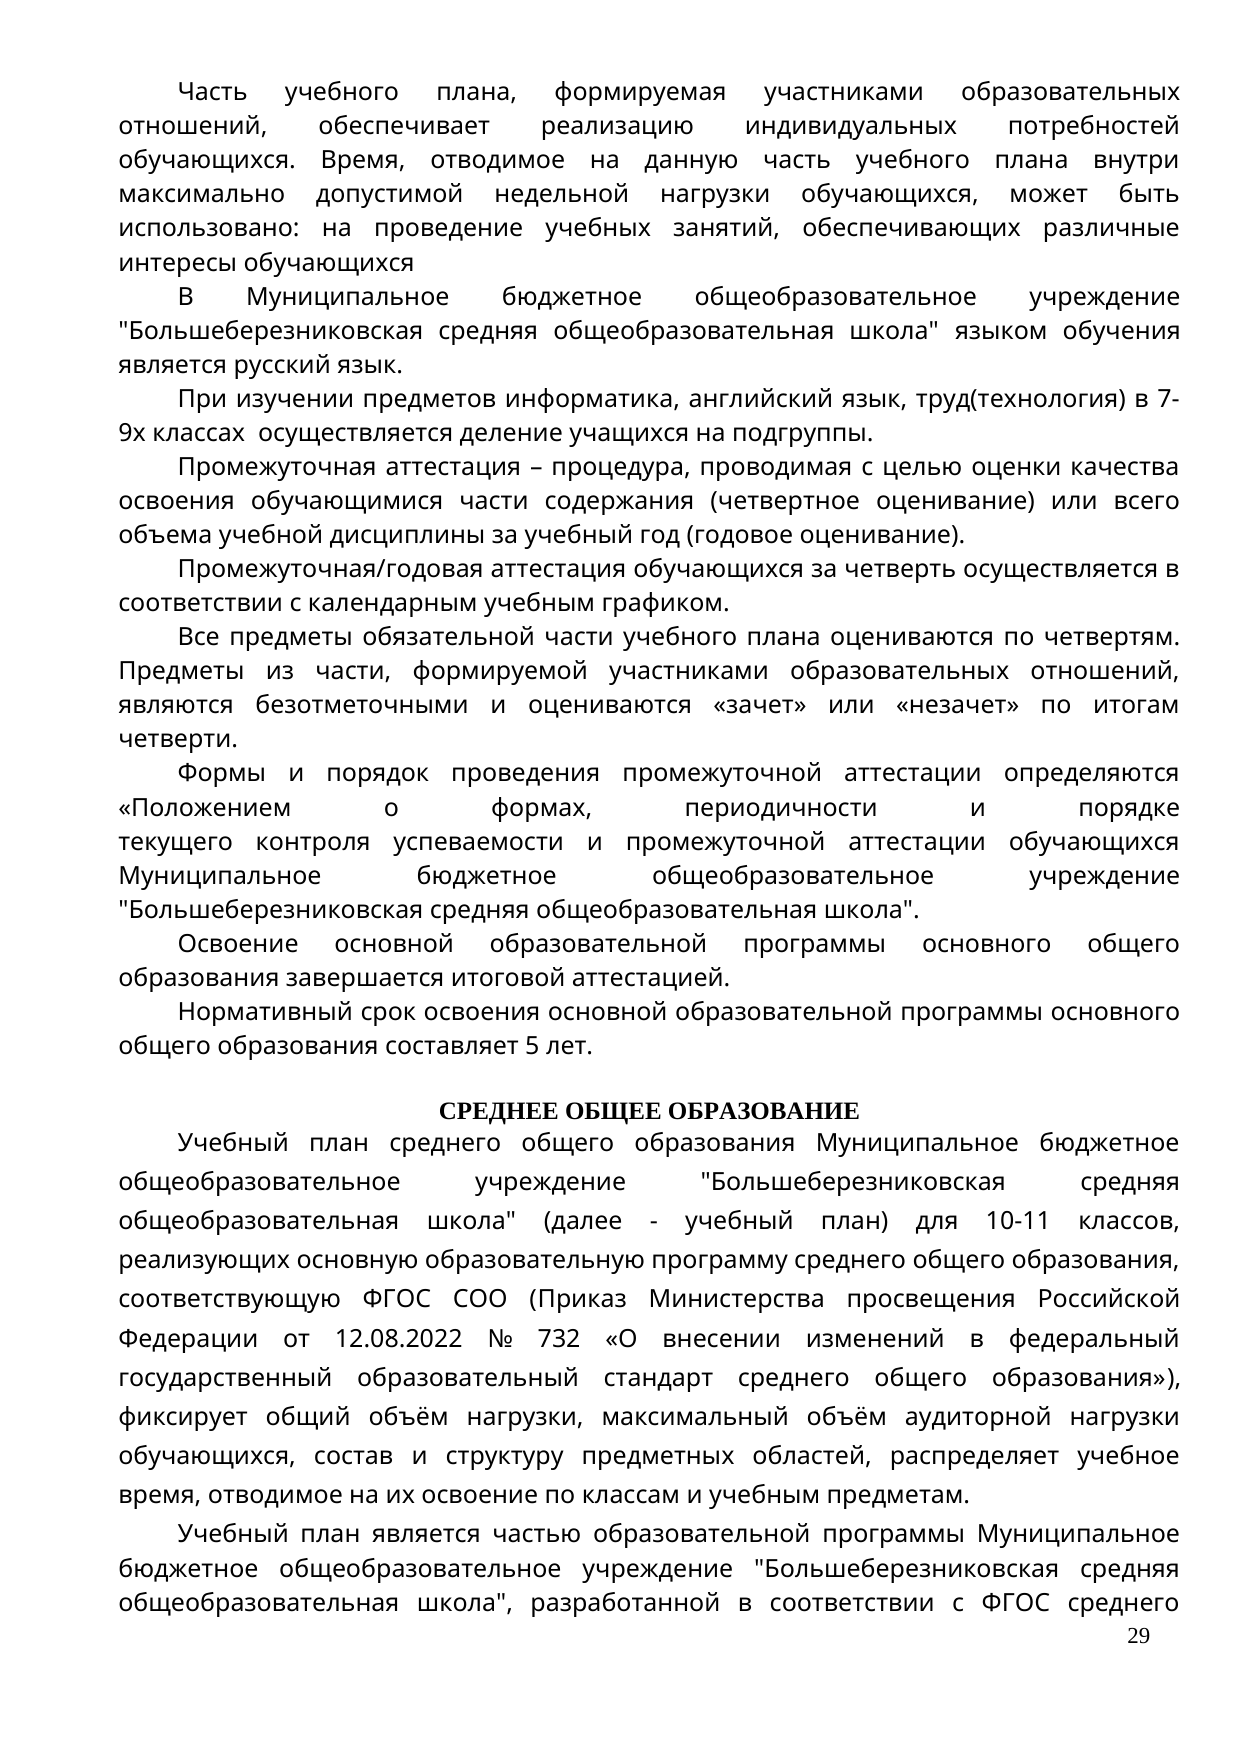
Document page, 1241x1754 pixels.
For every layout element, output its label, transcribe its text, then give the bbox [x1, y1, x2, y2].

text Все предметы обязательной части учебного плана оцениваются по четвертям. Предметы из части, формируемой участниками образовательных отношений, являются безотметочными и оцениваются «зачет» или «незачет» по итогам четверти. [118, 619, 1181, 755]
text При изучении предметов информатика, английский язык, труд(технология) в 7-9х классах осуществляется деление учащихся на подгруппы. [118, 380, 1181, 448]
text Нормативный срок освоения основной образовательной программы основного общего образования составляет 5 лет. [118, 993, 1181, 1062]
text Промежуточная аттестация – процедура, проводимая с целью оценки качества освоения обучающимися части содержания (четвертное оценивание) или всего объема учебной дисциплины за учебный год (годовое оценивание). [118, 448, 1181, 551]
text СРЕДНЕЕ ОБЩЕЕ ОБРАЗОВАНИЕ [118, 1096, 1181, 1124]
text Учебный план среднего общего образования Муниципальное бюджетное общеобразовательное учреждение "Большеберезниковская средняя общеобразовательная школа" (далее - учебный план) для 10-11 классов, реализующих основную образовательную программу среднего общего образования, соответствующую ФГОС СОО (Приказ Министерства просвещения Российской Федерации от 12.08.2022 № 732 «О внесении изменений в федеральный государственный образовательный стандарт среднего общего образования»), фиксирует общий объём нагрузки, максимальный объём аудиторной нагрузки обучающихся, состав и структуру предметных областей, распределяет учебное время, отводимое на их освоение по классам и учебным предметам. [118, 1124, 1181, 1511]
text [118, 1516, 1181, 1618]
text Освоение основной образовательной программы основного общего образования завершается итоговой аттестацией. [118, 925, 1181, 993]
text Часть учебного плана, формируемая участниками образовательных отношений, обеспечивает реализацию индивидуальных потребностей обучающихся. Время, отводимое на данную часть учебного плана внутри максимально допустимой недельной нагрузки обучающихся, может быть использовано: на проведение учебных занятий, обеспечивающих различные интересы обучающихся [118, 74, 1181, 278]
text В Муниципальное бюджетное общеобразовательное учреждение "Большеберезниковская средняя общеобразовательная школа" языком обучения является русский язык. [118, 278, 1181, 380]
text Промежуточная/годовая аттестация обучающихся за четверть осуществляется в соответствии с календарным учебным графиком. [118, 551, 1181, 619]
text Формы и порядок проведения промежуточной аттестации определяются «Положением о формах, периодичности и порядке текущего контроля успеваемости и промежуточной аттестации обучающихся Муниципальное бюджетное общеобразовательное учреждение "Большеберезниковская средняя общеобразовательная школа". [118, 755, 1181, 925]
